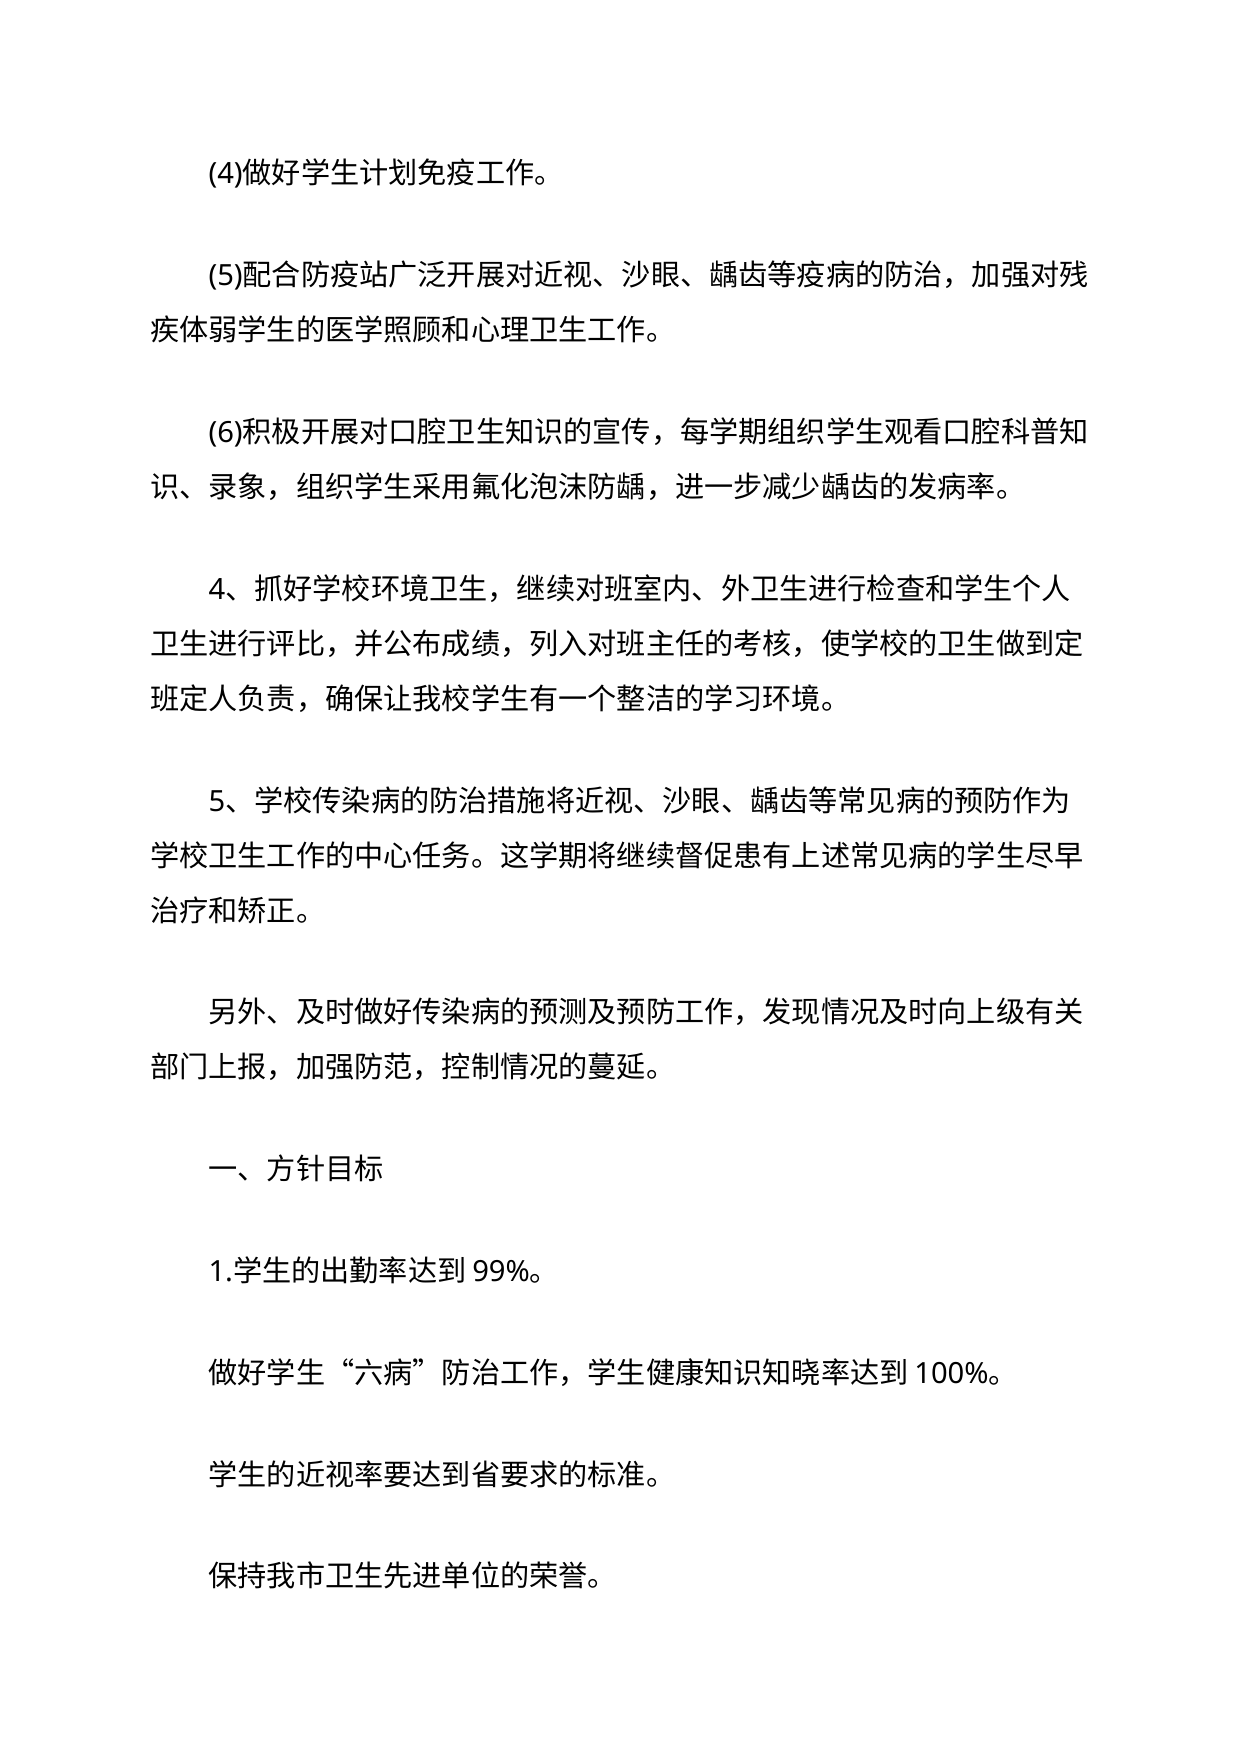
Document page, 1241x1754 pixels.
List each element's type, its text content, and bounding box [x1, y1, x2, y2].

text 1.学生的出勤率达到99%。 [150, 1247, 1090, 1290]
text 保持我市卫生先进单位的荣誉。 [150, 1553, 1090, 1595]
text 做好学生“六病”防治工作，学生健康知识知晓率达到100%。 [150, 1349, 1090, 1392]
text 学生的近视率要达到省要求的标准。 [150, 1451, 1090, 1493]
text 一、方针目标 [150, 1146, 1090, 1188]
text 另外、及时做好传染病的预测及预防工作，发现情况及时向上级有关部门上报，加强防范，控制情况的蔓延。 [150, 989, 1090, 1086]
text (5)配合防疫站广泛开展对近视、沙眼、龋齿等疫病的防治，加强对残疾体弱学生的医学照顾和心理卫生工作。 [150, 252, 1090, 349]
text (6)积极开展对口腔卫生知识的宣传，每学期组织学生观看口腔科普知识、录象，组织学生采用氟化泡沫防龋，进一步减少龋齿的发病率。 [150, 409, 1090, 506]
text (4)做好学生计划免疫工作。 [150, 150, 1090, 192]
text 4、抓好学校环境卫生，继续对班室内、外卫生进行检查和学生个人卫生进行评比，并公布成绩，列入对班主任的考核，使学校的卫生做到定班定人负责，确保让我校学生有一个整洁的学习环境。 [150, 566, 1090, 718]
text 5、学校传染病的防治措施将近视、沙眼、龋齿等常见病的预防作为学校卫生工作的中心任务。这学期将继续督促患有上述常见病的学生尽早治疗和矫正。 [150, 777, 1090, 929]
